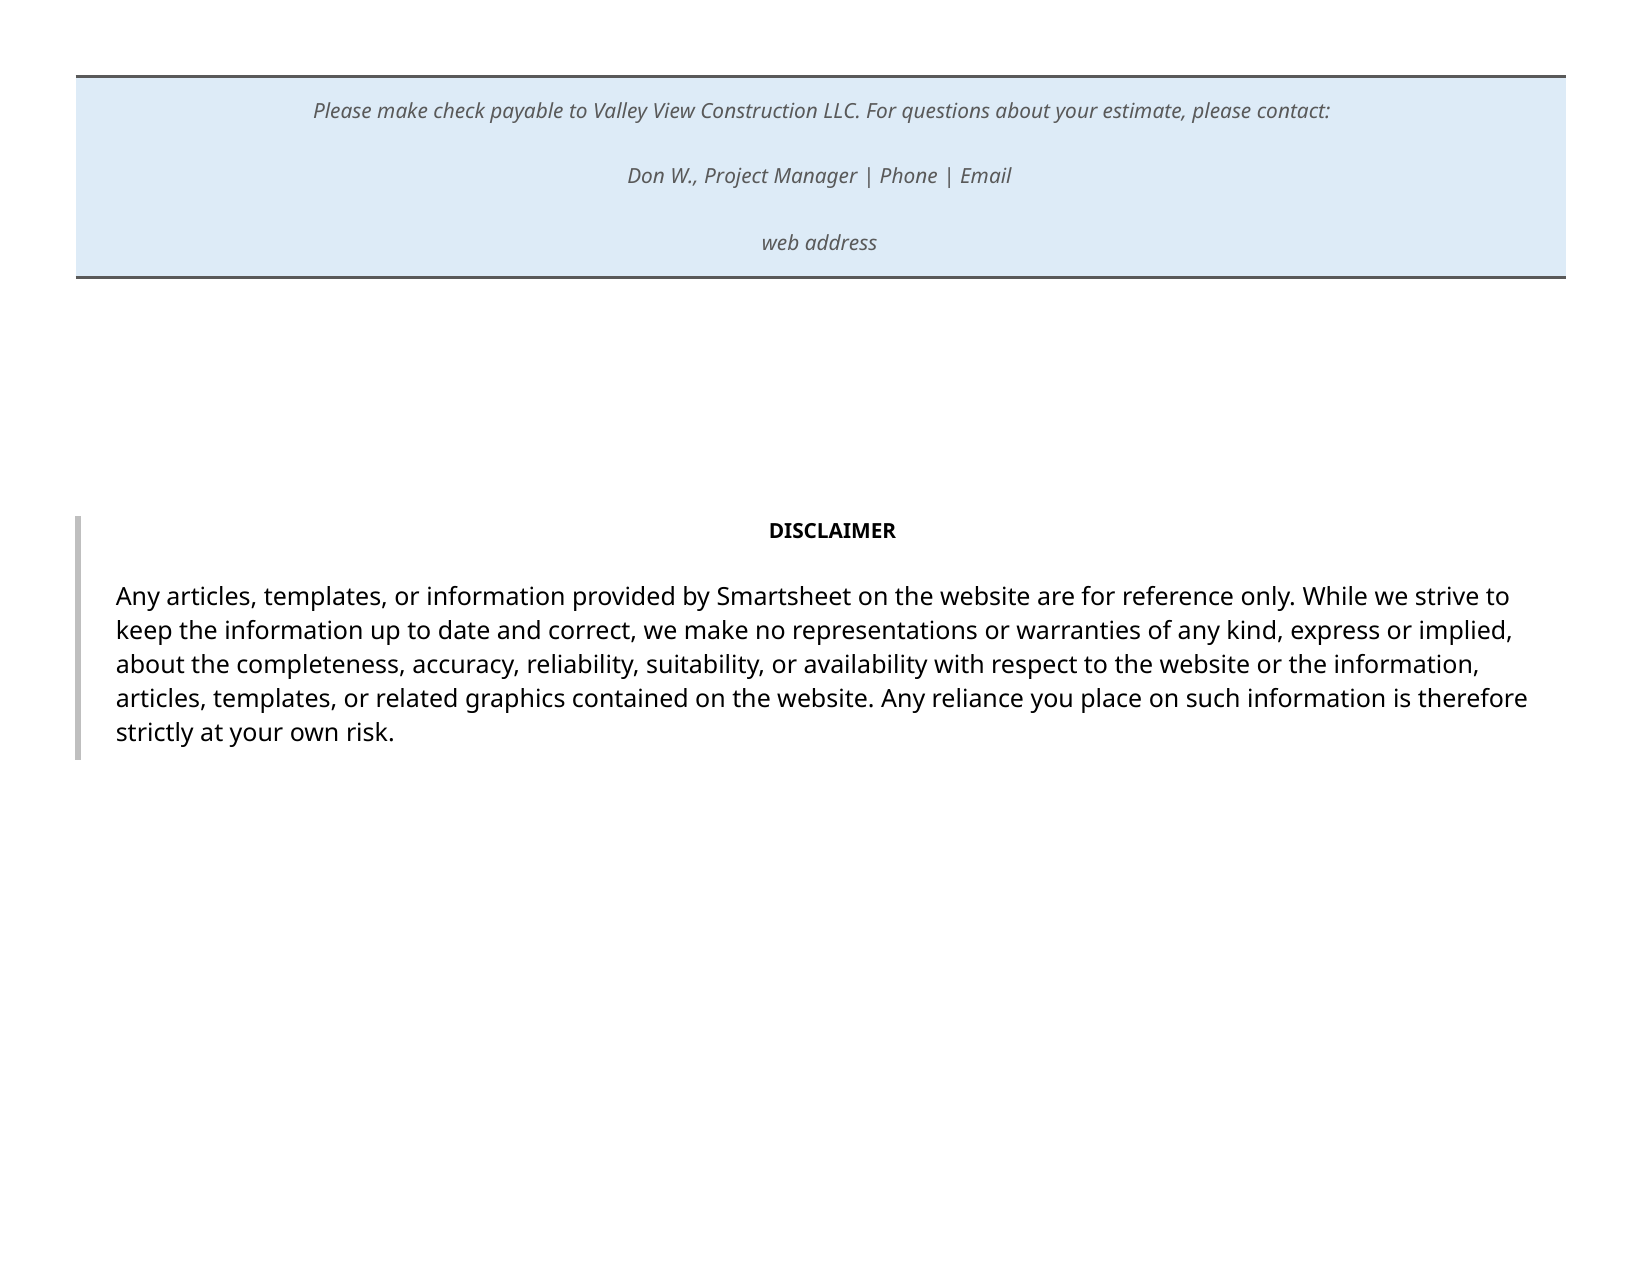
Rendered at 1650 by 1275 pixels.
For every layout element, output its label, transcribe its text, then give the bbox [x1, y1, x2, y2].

table_cell web address [76, 209, 1566, 276]
table_cell Please make check payable to Valley View Construction LLC. For questions about your estimate, please contact: [76, 78, 1566, 142]
table_cell Don W., Project Manager | Phone | Email [76, 142, 1566, 209]
table_header DISCLAIMER Any articles, templates, or information provided by Smartsheet on the website are for reference only. While we strive to keep the information up to date and correct, we make no representations or warranties of any kind, express or implied, about the completeness, accuracy, reliability, suitability, or availability with respect to the website or the information, articles, templates, or related graphics contained on the website. Any reliance you place on such information is therefore strictly at your own risk. [81, 516, 1561, 760]
